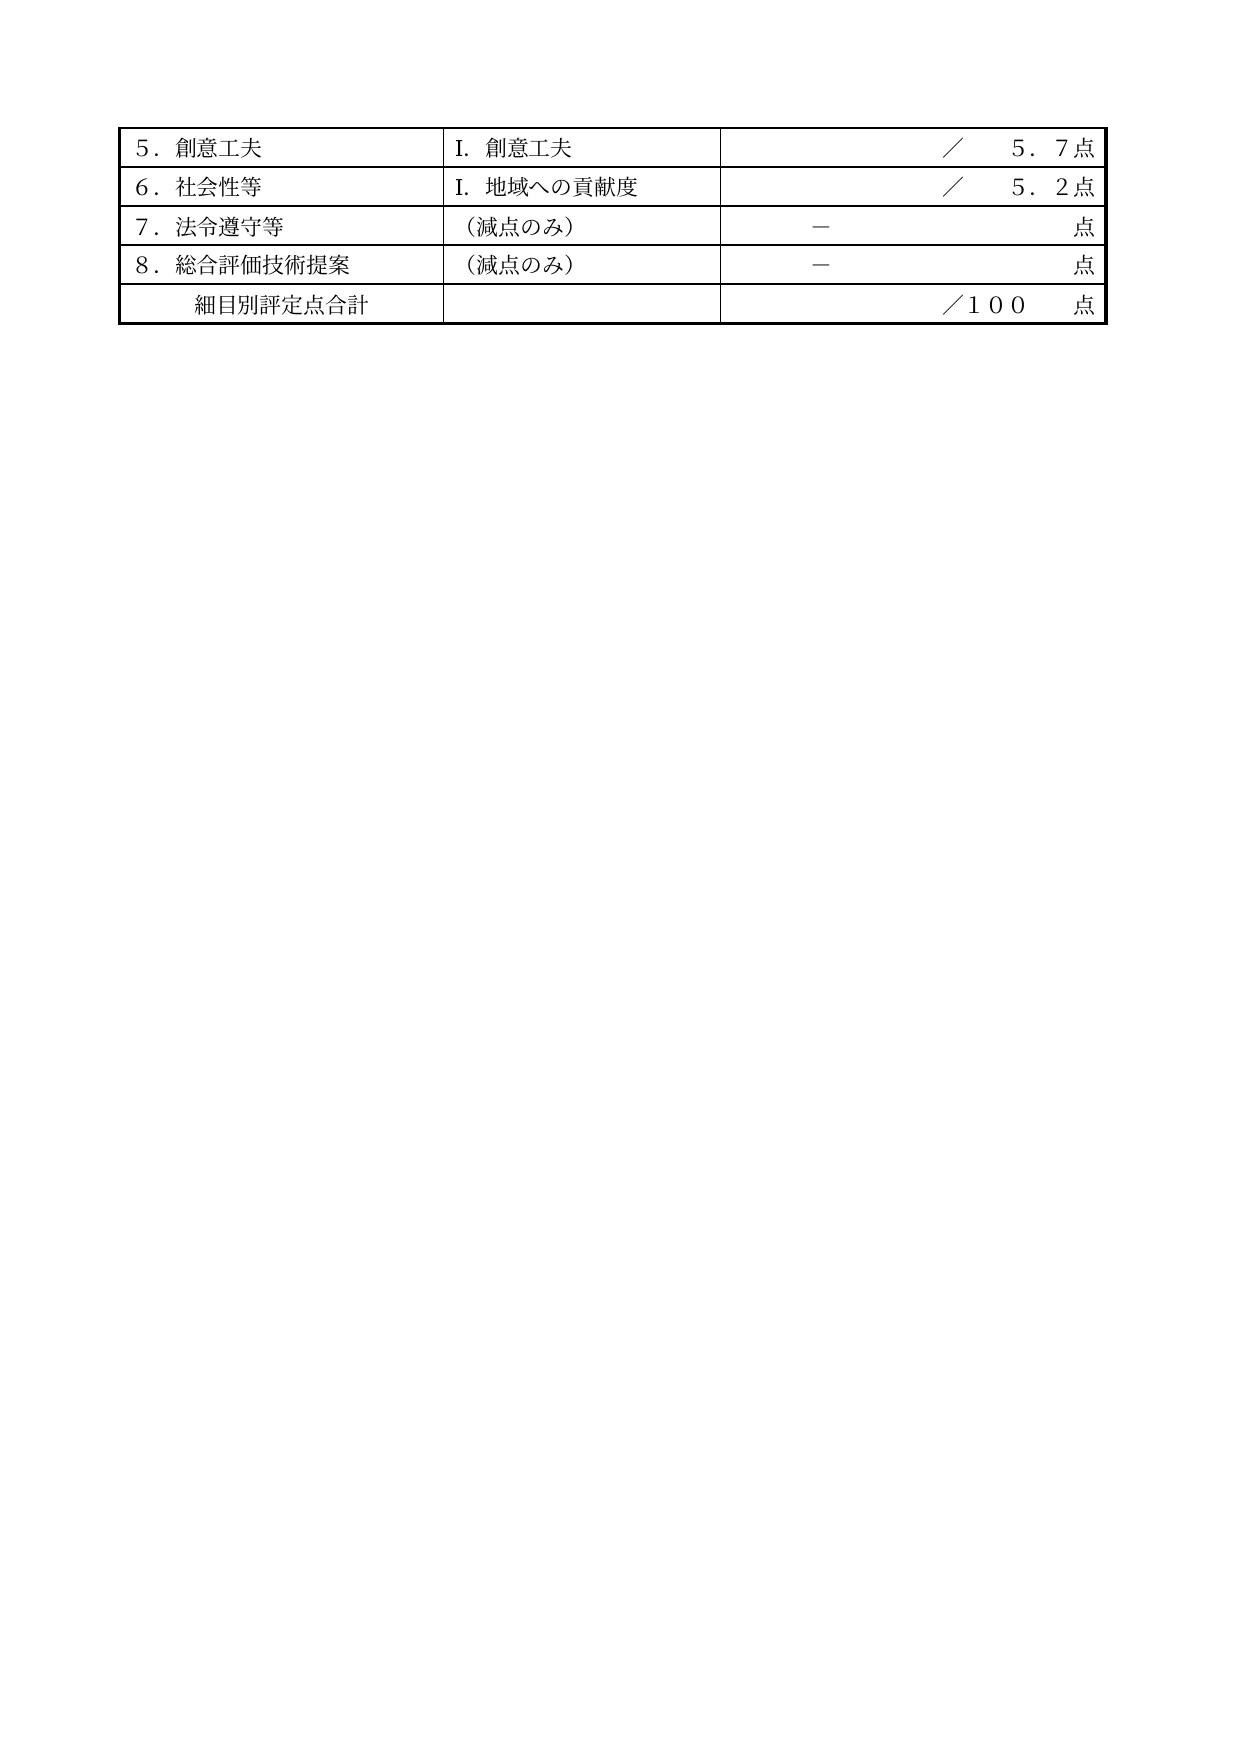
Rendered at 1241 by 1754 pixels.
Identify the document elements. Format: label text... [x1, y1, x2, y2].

table_cell ６．社会性等 [121, 168, 443, 205]
table_cell ８．総合評価技術提案 [121, 246, 443, 283]
table_cell ７．法令遵守等 [121, 207, 443, 244]
table_cell ／１００ 点 [721, 285, 1104, 322]
table_cell Ⅰ．地域への貢献度 [444, 168, 720, 205]
table_cell （減点のみ） [444, 246, 720, 283]
table_cell 細目別評定点合計 [121, 285, 443, 322]
table_cell － 点 [721, 246, 1104, 283]
table_cell － 点 [721, 207, 1104, 244]
table_cell ／ ５．７点 [721, 129, 1104, 166]
table_cell ５．創意工夫 [121, 129, 443, 166]
table_cell （減点のみ） [444, 207, 720, 244]
table_cell [444, 285, 720, 322]
table_cell ／ ５．２点 [721, 168, 1104, 205]
table_cell Ⅰ．創意工夫 [444, 129, 720, 166]
